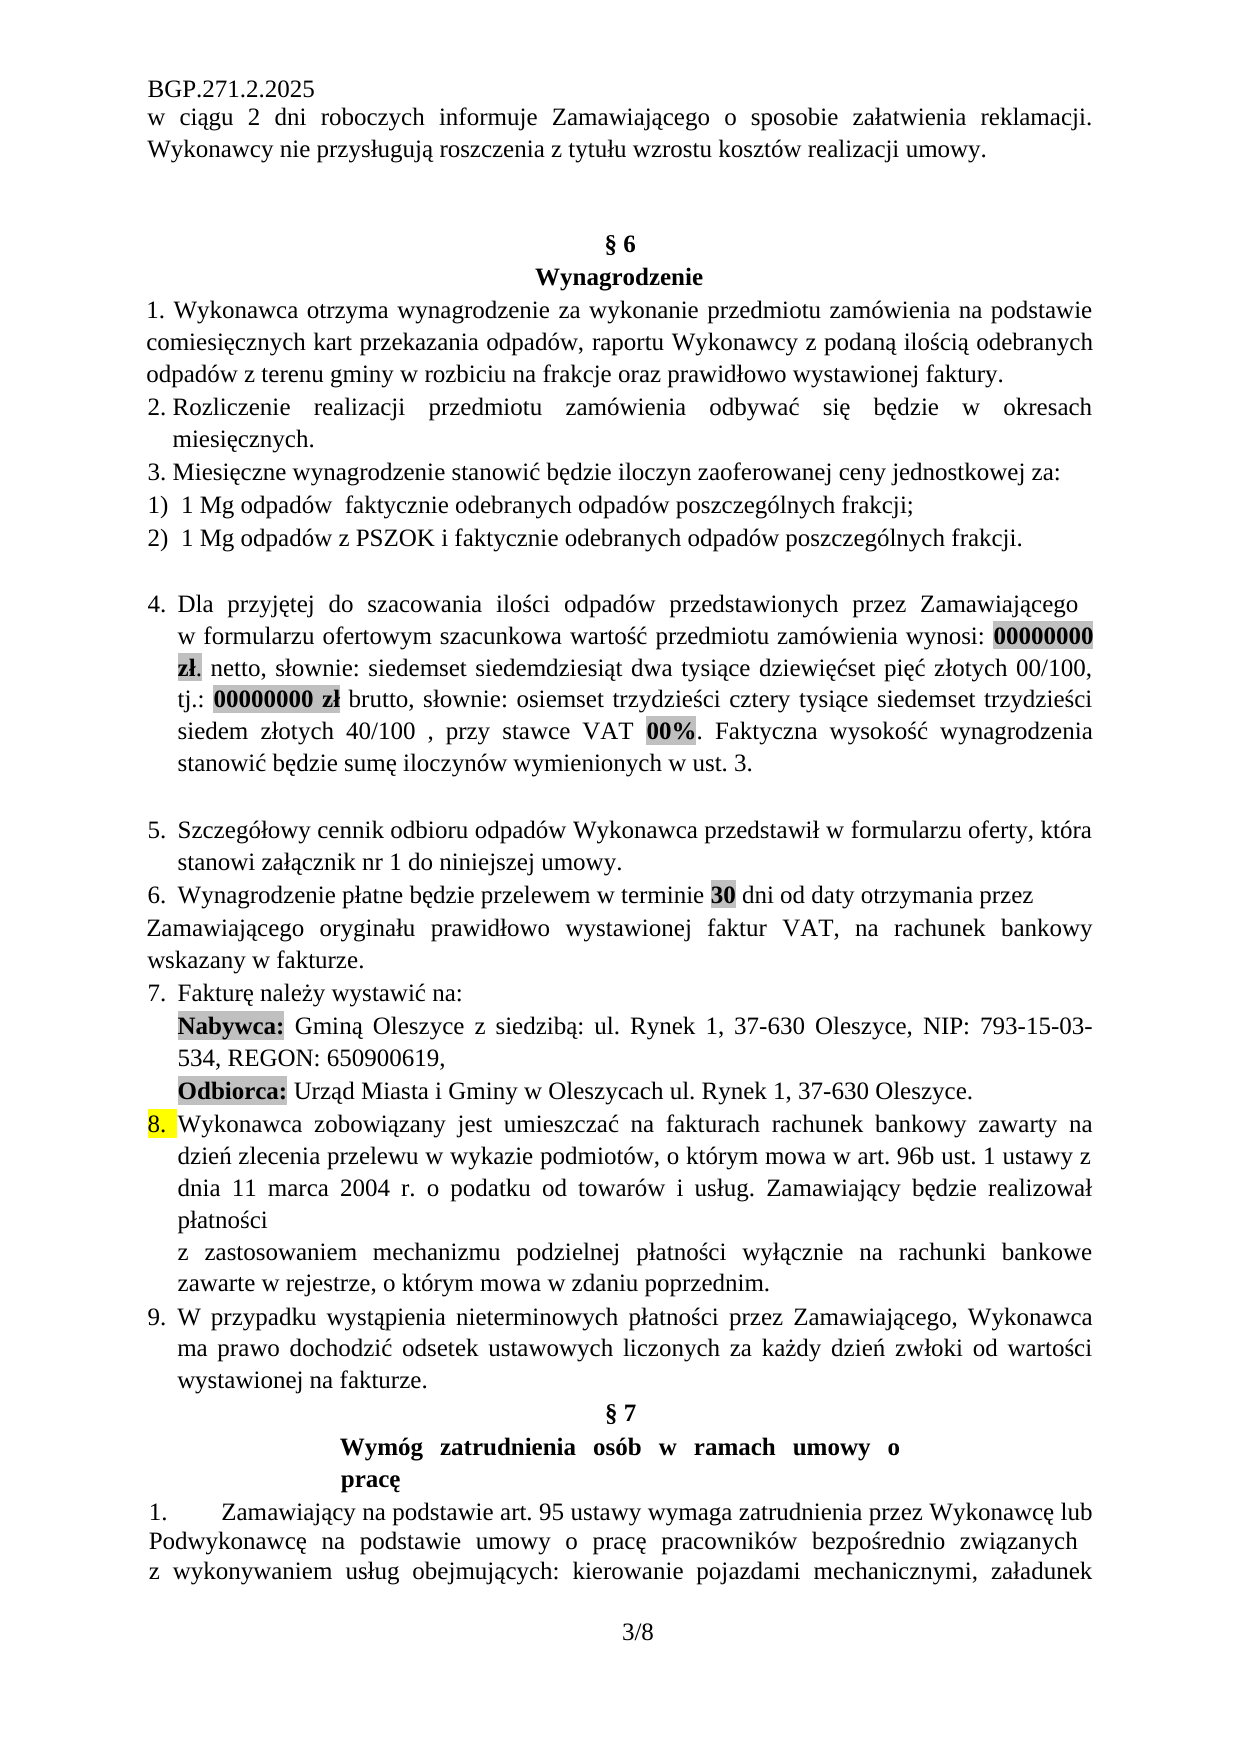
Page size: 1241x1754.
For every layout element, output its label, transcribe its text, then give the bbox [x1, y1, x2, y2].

list Fakturę należy wystawić na: [147, 978, 1093, 1007]
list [148, 1497, 1093, 1585]
list Wykonawca zobowiązany jest umieszczać na fakturach rachunek bankowy zawarty na dzień zlecenia przelewu w wykazie podmiotów, o którym mowa w art. 96b ust. 1 ustawy z dnia 11 marca 2004 r. o podatku od towarów i usług. Zamawiający będzie realizował płatności z zastosowaniem mechanizmu podzielnej płatności wyłącznie na rachunki bankowe zawarte w rejestrze, o którym mowa w zdaniu poprzednim. [147, 1109, 1093, 1297]
list 1 Mg odpadów z PSZOK i faktycznie odebranych odpadów poszczególnych frakcji. [147, 523, 1093, 552]
text Nabywca: Gminą Oleszyce z siedzibą: ul. Rynek 1, 37-630 Oleszyce, NIP: 793-15-03-534, REGON: 650900619, [177, 1011, 1093, 1072]
list W przypadku wystąpienia nieterminowych płatności przez Zamawiającego, Wykonawca ma prawo dochodzić odsetek ustawowych liczonych za każdy dzień zwłoki od wartości wystawionej na fakturze. [147, 1302, 1093, 1394]
list Miesięczne wynagrodzenie stanowić będzie iloczyn zaoferowanej ceny jednostkowej za: [147, 457, 1093, 486]
list Rozliczenie realizacji przedmiotu zamówienia odbywać się będzie w okresach miesięcznych. [147, 392, 1093, 453]
text Wynagrodzenie [146, 262, 1093, 291]
text § 6 [149, 229, 1091, 258]
list Dla przyjętej do szacowania ilości odpadów przedstawionych przez Zamawiającego w formularzu ofertowym szacunkowa wartość przedmiotu zamówienia wynosi: 00000000 zł. netto, słownie: siedemset siedemdziesiąt dwa tysiące dziewięćset pięć złotych 00/100, tj.: 00000000 zł brutto, słownie: osiemset trzydzieści cztery tysiące siedemset trzydzieści siedem złotych 40/100 , przy stawce VAT 00%. Faktyczna wysokość wynagrodzenia stanowić będzie sumę iloczynów wymienionych w ust. 3. [147, 589, 1093, 777]
text Odbiorca: Urząd Miasta i Gminy w Oleszycach ul. Rynek 1, 37-630 Oleszyce. [287, 1076, 1093, 1105]
text § 7 [147, 1398, 1093, 1427]
list 1 Mg odpadów faktycznie odebranych odpadów poszczególnych frakcji; [147, 490, 1093, 519]
list Wynagrodzenie płatne będzie przelewem w terminie 30 dni od daty otrzymania przez [736, 880, 1093, 908]
list Wynagrodzenie płatne będzie przelewem w terminie 30 dni od daty otrzymania przez [147, 880, 711, 908]
text Zamawiającego oryginału prawidłowo wystawionej faktur VAT, na rachunek bankowy wskazany w fakturze. [146, 913, 1093, 973]
list Szczegółowy cennik odbioru odpadów Wykonawca przedstawił w formularzu oferty, która stanowi załącznik nr 1 do niniejszej umowy. [147, 815, 1093, 875]
text 1. Wykonawca otrzyma wynagrodzenie za wykonanie przedmiotu zamówienia na podstawie comiesięcznych kart przekazania odpadów, raportu Wykonawcy z podaną ilością odebranych odpadów z terenu gminy w rozbiciu na frakcje oraz prawidłowo wystawionej faktury. [146, 295, 1093, 388]
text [146, 102, 1093, 163]
text Wymóg zatrudnienia osób w ramach umowy o pracę [339, 1432, 900, 1493]
